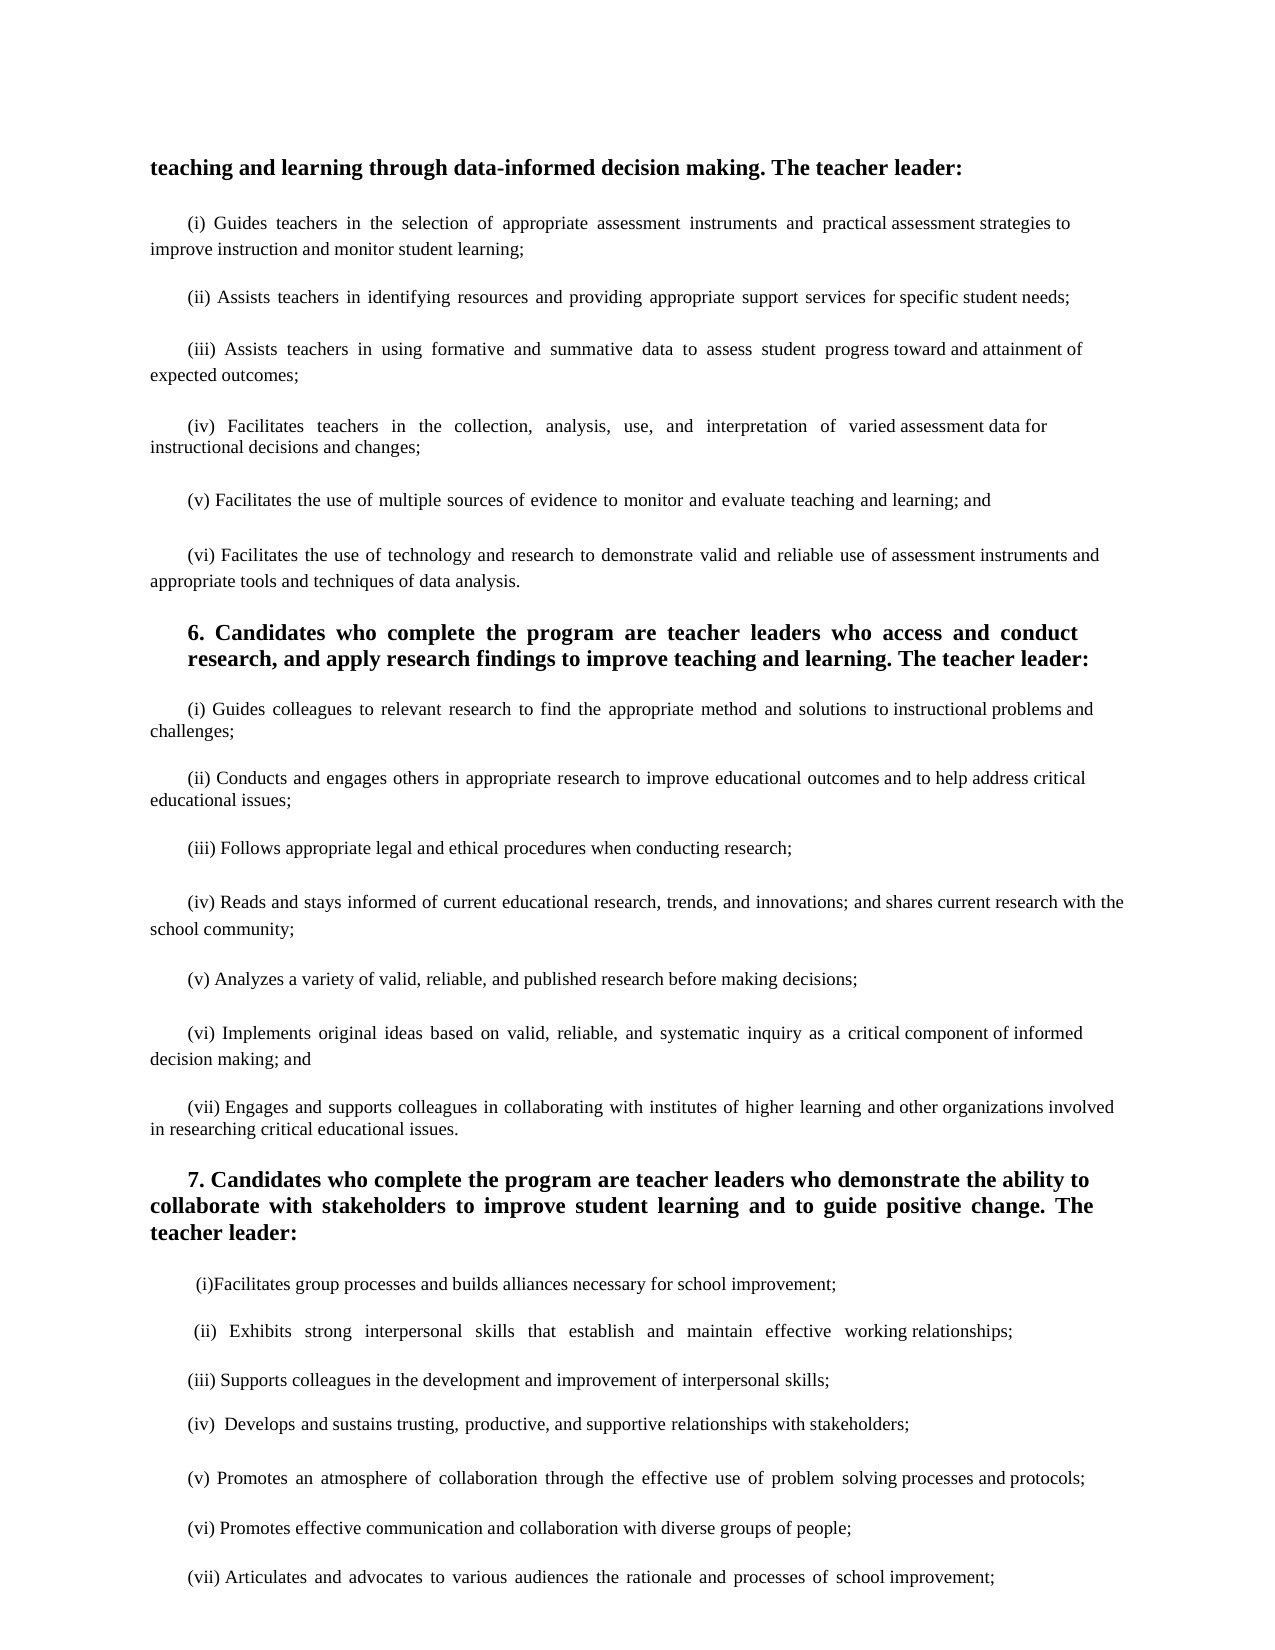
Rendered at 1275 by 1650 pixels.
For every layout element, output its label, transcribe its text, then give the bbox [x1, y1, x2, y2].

text 6. Candidates who complete the program are teacher leaders who access and conduct research, and apply research findings to improve teaching and learning. The teacher leader: [187, 619, 1131, 672]
text (iv) Facilitates teachers in the collection, analysis, use, and interpretation of varied assessment data for instructional decisions and changes; [150, 414, 1131, 458]
text (vi) Implements original ideas based on valid, reliable, and systematic inquiry as a critical component of informed decision making; and [150, 1018, 1133, 1071]
text (ii) Exhibits strong interpersonal skills that establish and maintain effective working relationships; [150, 1317, 1133, 1343]
text (iv) Reads and stays informed of current educational research, trends, and innovations; and shares current research with the school community; [150, 888, 1133, 941]
text (vii) Engages and supports colleagues in collaborating with institutes of higher learning and other organizations involved in researching critical educational issues. [150, 1096, 1133, 1140]
text (iv) Develops and sustains trusting, productive, and supportive relationships with stakeholders; [150, 1409, 1131, 1435]
text (vii) Articulates and advocates to various audiences the rationale and processes of school improvement; [150, 1566, 1131, 1588]
text (vi) Facilitates the use of technology and research to demonstrate valid and reliable use of assessment instruments and appropriate tools and techniques of data analysis. [150, 541, 1130, 593]
text (ii) Conducts and engages others in appropriate research to improve educational outcomes and to help address critical educational issues; [150, 767, 1131, 810]
text (v) Promotes an atmosphere of collaboration through the effective use of problem solving processes and protocols; [150, 1463, 1131, 1490]
text (iii) Assists teachers in using formative and summative data to assess student progress toward and attainment of expected outcomes; [150, 334, 1131, 387]
text (vi) Promotes effective communication and collaboration with diverse groups of people; [187, 1517, 1139, 1539]
text teaching and learning through data-informed decision making. The teacher leader: [150, 154, 1139, 180]
text (iii) Follows appropriate legal and ethical procedures when conducting research; [187, 837, 1139, 858]
text 7. Candidates who complete the program are teacher leaders who demonstrate the ability to collaborate with stakeholders to improve student learning and to guide positive change. The teacher leader: [150, 1166, 1133, 1245]
text (iii) Supports colleagues in the development and improvement of interpersonal skills; [187, 1369, 1139, 1391]
text (v) Facilitates the use of multiple sources of evidence to monitor and evaluate teaching and learning; and [150, 486, 1131, 512]
text (i) Guides colleagues to relevant research to find the appropriate method and solutions to instructional problems and challenges; [150, 698, 1131, 741]
text (ii) Assists teachers in identifying resources and providing appropriate support services for specific student needs; [150, 286, 1131, 308]
text (i) Guides teachers in the selection of appropriate assessment instruments and practical assessment strategies to improve instruction and monitor student learning; [150, 209, 1131, 261]
text (i)Facilitates group processes and builds alliances necessary for school improvement; [139, 1272, 1139, 1294]
text (v) Analyzes a variety of valid, reliable, and published research before making decisions; [187, 968, 1139, 990]
